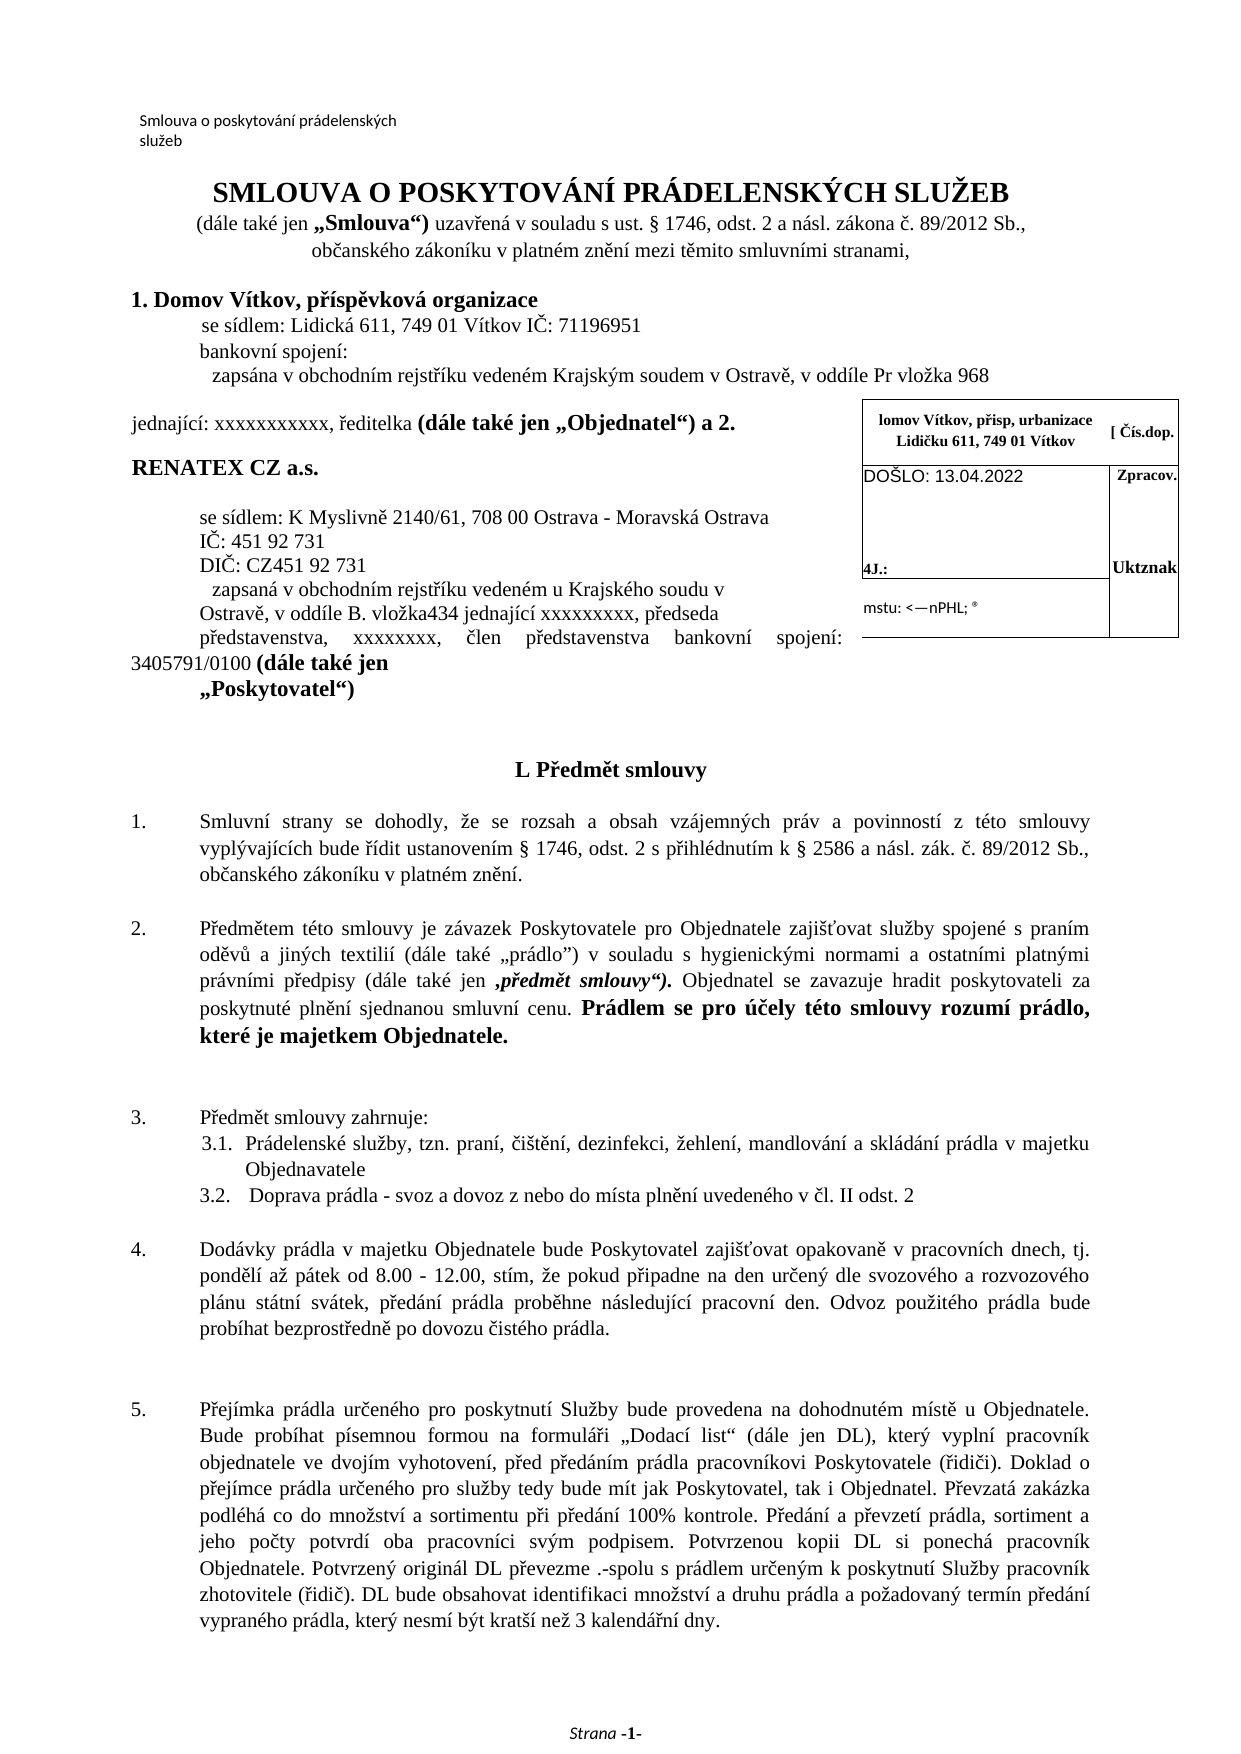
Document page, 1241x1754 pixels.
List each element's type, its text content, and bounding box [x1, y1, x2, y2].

text Ostravě, v oddíle B. vložka434 jednající xxxxxxxxx, předseda [131, 601, 862, 625]
table_cell Uktznak [1110, 523, 1178, 577]
table_cell 4J.: [863, 523, 1109, 577]
list Předmětem této smlouvy je závazek Poskytovatele pro Objednatele zajišťovat služby spojené s praním oděvů a jiných textilií (dále také „prádlo”) v souladu s hygienickými normami a ostatními platnými právními předpisy (dále také jen ,předmět smlouvy“). Objednatel se zavazuje hradit poskytovateli za poskytnuté plnění sjednanou smluvní cenu. Prádlem se pro účely této smlouvy rozumí prádlo, které je majetkem Objednatele. [131, 916, 1091, 1049]
table_header [ Čís.dop. [1109, 400, 1178, 465]
table_header lomov Vítkov, přisp, urbanizace Lidičku 611, 749 01 Vítkov [863, 400, 1109, 465]
text zapsána v obchodním rejstříku vedeném Krajským soudem v Ostravě, v oddíle Pr vložka 968 [131, 363, 1091, 387]
list Prádelenské služby, tzn. praní, čištění, dezinfekci, žehlení, mandlování a skládání prádla v majetku Objednavatele [201, 1131, 1091, 1181]
text bankovní spojení: [131, 339, 1091, 363]
text 1. Domov Vítkov, příspěvková organizace [131, 286, 1091, 312]
table_cell DOŠLO: 13.04.2022 [863, 466, 1109, 523]
text IČ: 451 92 731 [131, 529, 862, 553]
table_cell [1110, 578, 1178, 637]
text (dále také jen „Smlouva“) uzavřená v souladu s ust. § 1746, odst. 2 a násl. zákona č. 89/2012 Sb., občanského zákoníku v platném znění mezi těmito smluvními stranami, [131, 209, 1091, 262]
text DIČ: CZ451 92 731 [131, 553, 862, 577]
text se sídlem: K Myslivně 2140/61, 708 00 Ostrava - Moravská Ostrava [131, 408, 862, 529]
text se sídlem: Lidická 611, 749 01 Vítkov IČ: 71196951 [199, 312, 1091, 337]
table_cell Zpracov. [1110, 466, 1178, 523]
list Přejímka prádla určeného pro poskytnutí Služby bude provedena na dohodnutém místě u Objednatele. Bude probíhat písemnou formou na formuláři „Dodací list“ (dále jen DL), který vyplní pracovník objednatele ve dvojím vyhotovení, před předáním prádla pracovníkovi Poskytovatele (řidiči). Doklad o přejímce prádla určeného pro služby tedy bude mít jak Poskytovatel, tak i Objednatel. Převzatá zakázka podléhá co do množství a sortimentu při předání 100% kontrole. Předání a převzetí prádla, sortiment a jeho počty potvrdí oba pracovníci svým podpisem. Potvrzenou kopii DL si ponechá pracovník Objednatele. Potvrzený originál DL převezme .-spolu s prádlem určeným k poskytnutí Služby pracovník zhotovitele (řidič). DL bude obsahovat identifikaci množství a druhu prádla a požadovaný termín předání vypraného prádla, který nesmí být kratší než 3 kalendářní dny. [131, 1397, 1091, 1632]
list Dodávky prádla v majetku Objednatele bude Poskytovatel zajišťovat opakovaně v pracovních dnech, tj. pondělí až pátek od 8.00 - 12.00, stím, že pokud připadne na den určený dle svozového a rozvozového plánu státní svátek, předání prádla proběhne následující pracovní den. Odvoz použitého prádla bude probíhat bezprostředně po dovozu čistého prádla. [131, 1237, 1091, 1340]
text SMLOUVA O POSKYTOVÁNÍ PRÁDELENSKÝCH SLUŽEB [131, 175, 1091, 209]
list Doprava prádla - svoz a dovoz z nebo do místa plnění uvedeného v čl. II odst. 2 [131, 1183, 1091, 1207]
text „Poskytovatel“) [131, 676, 1091, 702]
text L Předmět smlouvy [131, 756, 1091, 782]
list Smluvní strany se dohodly, že se rozsah a obsah vzájemných práv a povinností z této smlouvy vyplývajících bude řídit ustanovením § 1746, odst. 2 s přihlédnutím k § 2586 a násl. zák. č. 89/2012 Sb., občanského zákoníku v platném znění. [131, 809, 1091, 886]
table_cell mstu: <—nPHL; ® [862, 579, 1109, 637]
text představenstva, xxxxxxxx, člen představenstva bankovní spojení: 3405791/0100 (dále také jen [131, 625, 1091, 676]
text zapsaná v obchodním rejstříku vedeném u Krajského soudu v [131, 577, 862, 601]
list Předmět smlouvy zahrnuje: [131, 1105, 1091, 1129]
